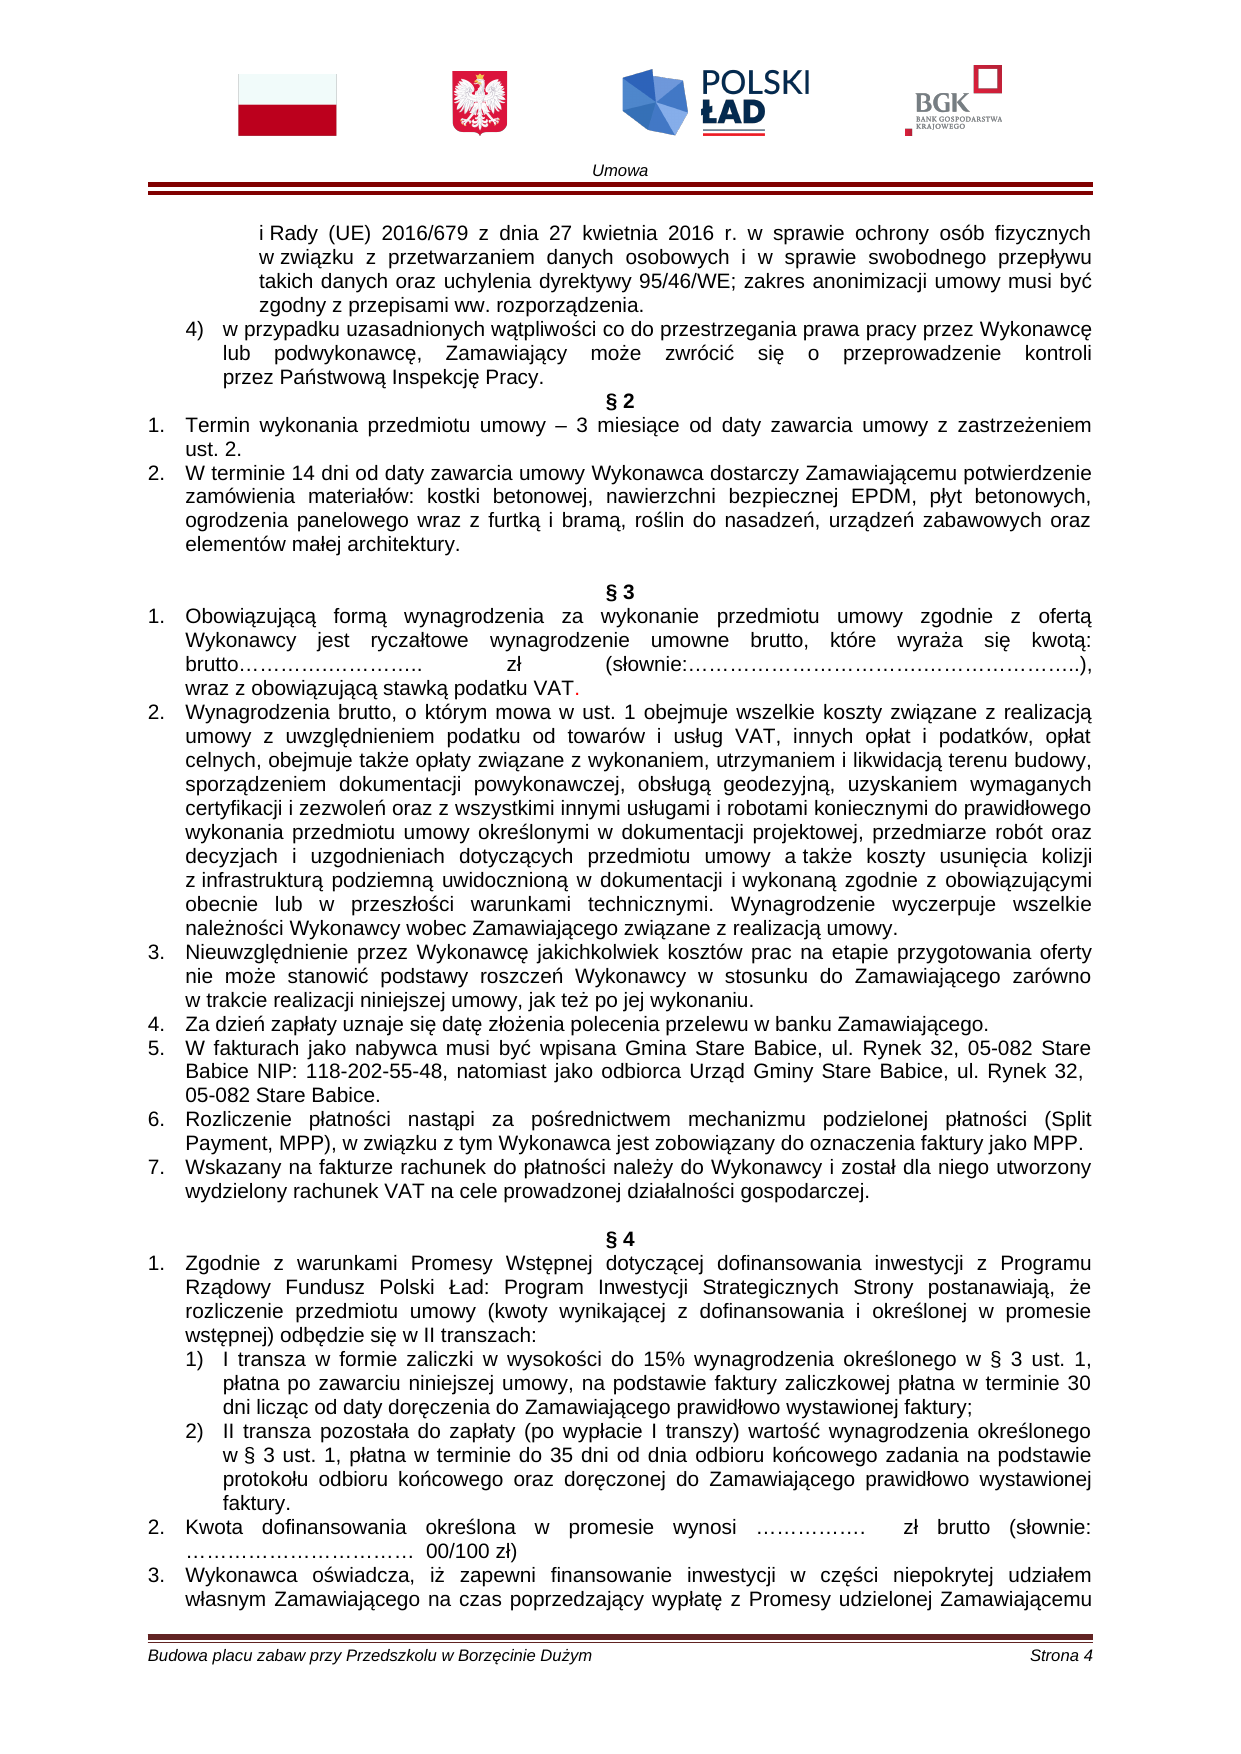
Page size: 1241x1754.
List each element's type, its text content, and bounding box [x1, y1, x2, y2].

text § 3 [148, 580, 1093, 604]
list II transza pozostała do zapłaty (po wypłacie I transzy) wartość wynagrodzenia określonego w § 3 ust. 1, płatna w terminie do 35 dni od dnia odbioru końcowego zadania na podstawie protokołu odbioru końcowego oraz doręczonej do Zamawiającego prawidłowo wystawionej faktury. [185, 1419, 1093, 1514]
list W terminie 14 dni od daty zawarcia umowy Wykonawca dostarczy Zamawiającemu potwierdzenie zamówienia materiałów: kostki betonowej, nawierzchni bezpiecznej EPDM, płyt betonowych, ogrodzenia panelowego wraz z furtką i bramą, roślin do nasadzeń, urządzeń zabawowych oraz elementów małej architektury. [148, 460, 1093, 556]
picture [238, 74, 337, 136]
list Za dzień zapłaty uznaje się datę złożenia polecenia przelewu w banku Zamawiającego. [148, 1011, 1093, 1035]
list Termin wykonania przedmiotu umowy – 3 miesiące od daty zawarcia umowy z zastrzeżeniem ust. 2. [148, 412, 1093, 460]
list Rozliczenie płatności nastąpi za pośrednictwem mechanizmu podzielonej płatności (Split Payment, MPP), w związku z tym Wykonawca jest zobowiązany do oznaczenia faktury jako MPP. [148, 1107, 1093, 1155]
list Obowiązującą formą wynagrodzenia za wykonanie przedmiotu umowy zgodnie z ofertą Wykonawcy jest ryczałtowe wynagrodzenie umowne brutto, które wyraża się kwotą: brutto………….………….. zł (słownie:…………………………….…………………..), wraz z obowiązującą stawką podatku VAT. [148, 604, 1093, 700]
list W fakturach jako nabywca musi być wpisana Gmina Stare Babice, ul. Rynek 32, 05-082 Stare Babice NIP: 118-202-55-48, natomiast jako odbiorca Urząd Gminy Stare Babice, ul. Rynek 32, 05-082 Stare Babice. [148, 1035, 1093, 1107]
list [148, 1562, 1093, 1610]
picture [622, 69, 809, 136]
picture [452, 71, 508, 136]
list I transza w formie zaliczki w wysokości do 15% wynagrodzenia określonego w § 3 ust. 1, płatna po zawarciu niniejszej umowy, na podstawie faktury zaliczkowej płatna w terminie 30 dni licząc od daty doręczenia do Zamawiającego prawidłowo wystawionej faktury; [185, 1347, 1093, 1419]
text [259, 221, 1093, 317]
list Wynagrodzenia brutto, o którym mowa w ust. 1 obejmuje wszelkie koszty związane z realizacją umowy z uwzględnieniem podatku od towarów i usług VAT, innych opłat i podatków, opłat celnych, obejmuje także opłaty związane z wykonaniem, utrzymaniem i likwidacją terenu budowy, sporządzeniem dokumentacji powykonawczej, obsługą geodezyjną, uzyskaniem wymaganych certyfikacji i zezwoleń oraz z wszystkimi innymi usługami i robotami koniecznymi do prawidłowego wykonania przedmiotu umowy określonymi w dokumentacji projektowej, przedmiarze robót oraz decyzjach i uzgodnieniach dotyczących przedmiotu umowy a także koszty usunięcia kolizji z infrastrukturą podziemną uwidocznioną w dokumentacji i wykonaną zgodnie z obowiązującymi obecnie lub w przeszłości warunkami technicznymi. Wynagrodzenie wyczerpuje wszelkie należności Wykonawcy wobec Zamawiającego związane z realizacją umowy. [148, 700, 1093, 939]
list Zgodnie z warunkami Promesy Wstępnej dotyczącej dofinansowania inwestycji z Programu Rządowy Fundusz Polski Ład: Program Inwestycji Strategicznych Strony postanawiają, że rozliczenie przedmiotu umowy (kwoty wynikającej z dofinansowania i określonej w promesie wstępnej) odbędzie się w II transzach: [148, 1251, 1093, 1347]
list w przypadku uzasadnionych wątpliwości co do przestrzegania prawa pracy przez Wykonawcę lub podwykonawcę, Zamawiający może zwrócić się o przeprowadzenie kontroli przez Państwową Inspekcję Pracy. [185, 317, 1093, 388]
text § 4 [148, 1227, 1093, 1251]
picture [905, 65, 1002, 136]
list Wskazany na fakturze rachunek do płatności należy do Wykonawcy i został dla niego utworzony wydzielony rachunek VAT na cele prowadzonej działalności gospodarczej. [148, 1155, 1093, 1203]
list Kwota dofinansowania określona w promesie wynosi ……………. zł brutto (słownie: …………………………… 00/100 zł) [148, 1514, 1093, 1562]
text § 2 [148, 388, 1093, 412]
list Nieuwzględnienie przez Wykonawcę jakichkolwiek kosztów prac na etapie przygotowania oferty nie może stanowić podstawy roszczeń Wykonawcy w stosunku do Zamawiającego zarówno w trakcie realizacji niniejszej umowy, jak też po jej wykonaniu. [148, 939, 1093, 1011]
